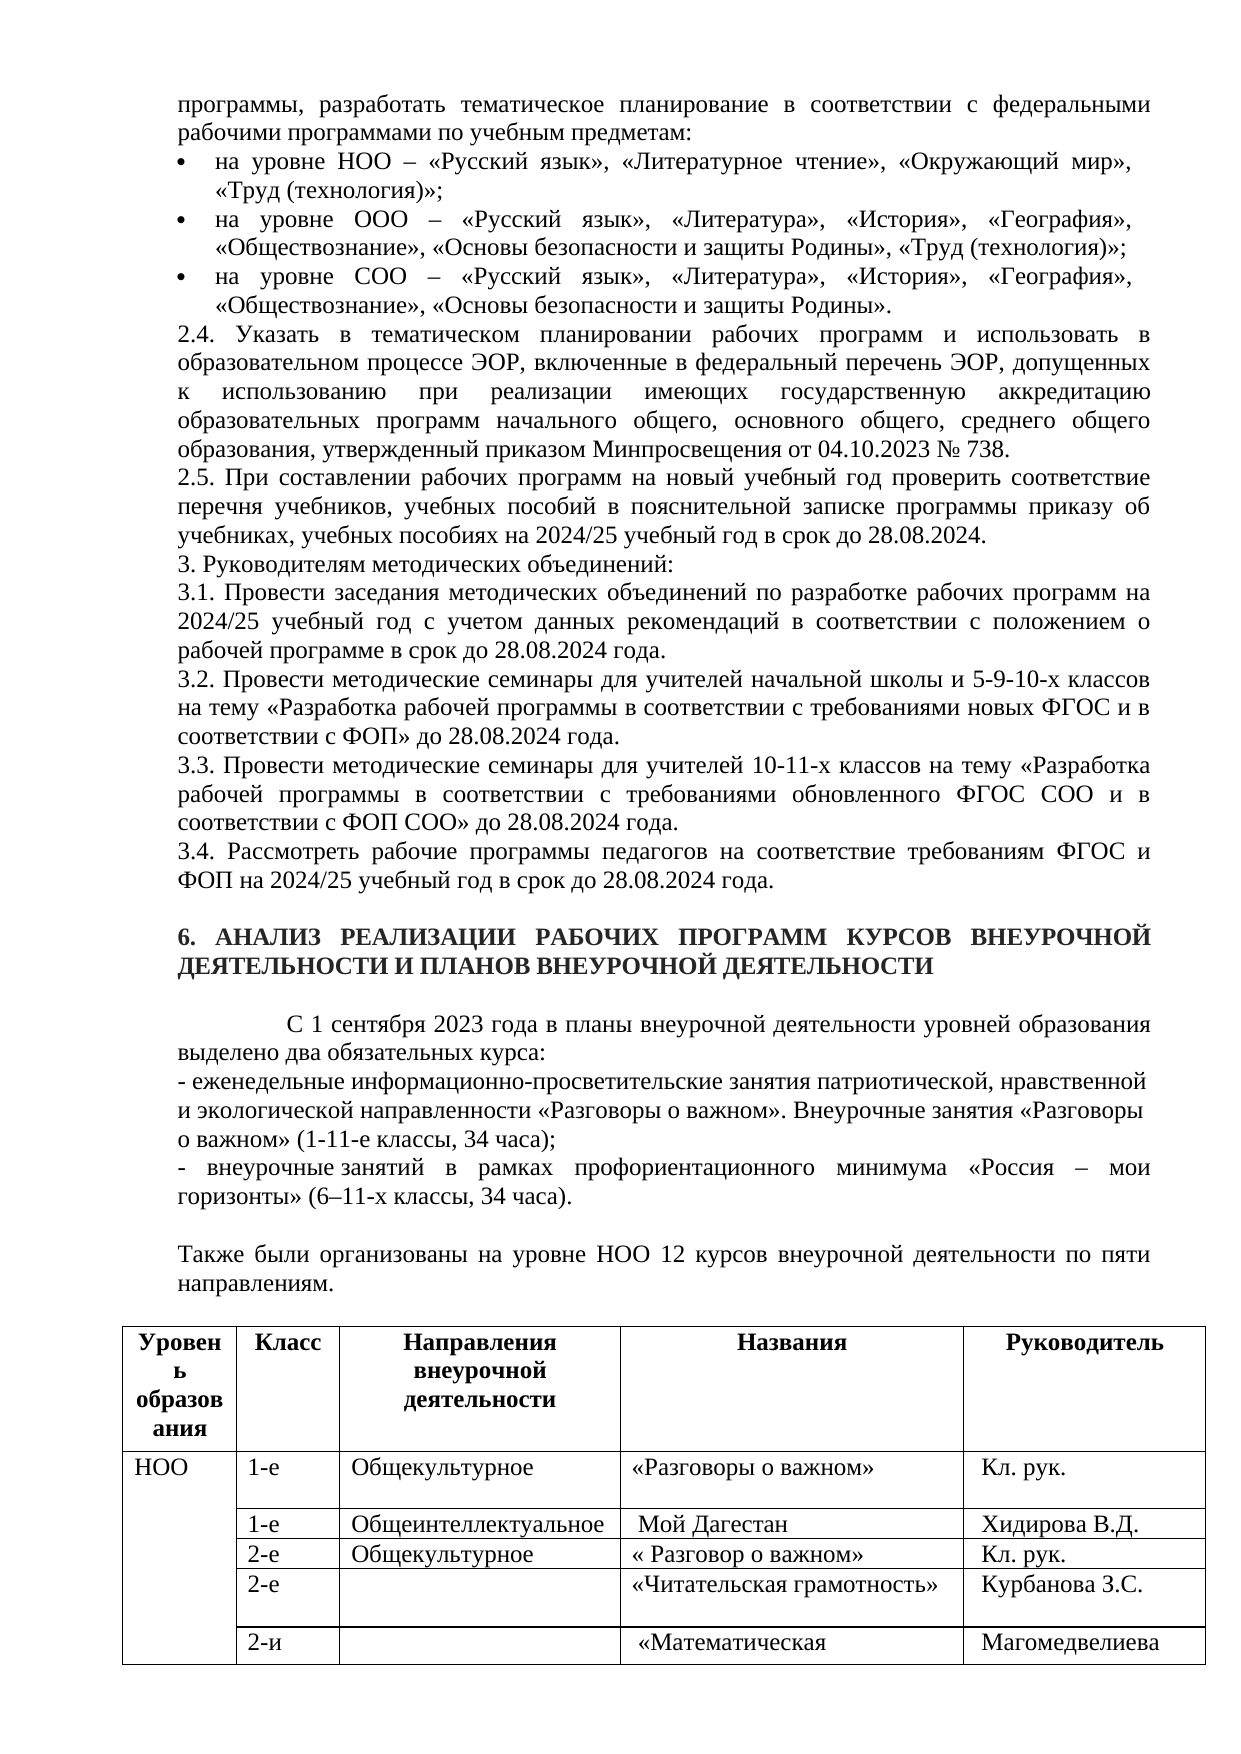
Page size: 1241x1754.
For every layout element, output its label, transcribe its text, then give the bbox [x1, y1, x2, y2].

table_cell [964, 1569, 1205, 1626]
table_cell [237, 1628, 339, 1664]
text 2.5. При составлении рабочих программ на новый учебный год проверить соответствие перечня учебников, учебных пособий в пояснительной записке программы приказу об учебниках, учебных пособиях на 2024/25 учебный год в срок до 28.08.2024. [177, 462, 1152, 549]
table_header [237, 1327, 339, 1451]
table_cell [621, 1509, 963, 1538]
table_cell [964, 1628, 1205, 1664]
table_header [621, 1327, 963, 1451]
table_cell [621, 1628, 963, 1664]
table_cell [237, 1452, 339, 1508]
text 3.4. Рассмотреть рабочие программы педагогов на соответствие требованиям ФГОС и ФОП на 2024/25 учебный год в срок до 28.08.2024 года. [177, 836, 1152, 894]
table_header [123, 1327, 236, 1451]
text - еженедельные информационно-просветительские занятия патриотической, нравственной и экологической направленности «Разговоры о важном». Внеурочные занятия «Разговоры о важном» (1-11-е классы, 34 часа); [177, 1066, 1152, 1152]
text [177, 89, 1152, 146]
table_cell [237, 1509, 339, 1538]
list на уровне СОО – «Русский язык», «Литература», «История», «География», «Обществознание», «Основы безопасности и защиты Родины». [177, 261, 1133, 319]
text 3.1. Провести заседания методических объединений по разработке рабочих программ на 2024/25 учебный год с учетом данных рекомендаций в соответствии с положением о рабочей программе в срок до 28.08.2024 года. [177, 577, 1152, 664]
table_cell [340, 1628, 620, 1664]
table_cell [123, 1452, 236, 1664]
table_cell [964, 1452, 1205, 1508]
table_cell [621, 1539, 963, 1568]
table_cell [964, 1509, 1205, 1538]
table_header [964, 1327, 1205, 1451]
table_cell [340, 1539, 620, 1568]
text 3.3. Провести методические семинары для учителей 10-11-х классов на тему «Разработка рабочей программы в соответствии с требованиями обновленного ФГОС СОО и в соответствии с ФОП СОО» до 28.08.2024 года. [177, 750, 1152, 836]
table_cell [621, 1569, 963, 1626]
text 2.4. Указать в тематическом планировании рабочих программ и использовать в образовательном процессе ЭОР, включенные в федеральный перечень ЭОР, допущенных к использованию при реализации имеющих государственную аккредитацию образовательных программ начального общего, основного общего, среднего общего образования, утвержденный приказом Минпросвещения от 04.10.2023 № 738. [177, 319, 1152, 462]
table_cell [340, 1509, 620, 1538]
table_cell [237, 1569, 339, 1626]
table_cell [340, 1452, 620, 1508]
text 3.2. Провести методические семинары для учителей начальной школы и 5-9-10-х классов на тему «Разработка рабочей программы в соответствии с требованиями новых ФГОС и в соответствии с ФОП» до 28.08.2024 года. [177, 664, 1152, 750]
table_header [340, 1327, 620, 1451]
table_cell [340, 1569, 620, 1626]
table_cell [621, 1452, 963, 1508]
text 6. АНАЛИЗ РЕАЛИЗАЦИИ РАБОЧИХ ПРОГРАММ КУРСОВ ВНЕУРОЧНОЙ ДЕЯТЕЛЬНОСТИ И ПЛАНОВ ВНЕУРОЧНОЙ ДЕЯТЕЛЬНОСТИ [177, 922, 1152, 980]
list на уровне ООО – «Русский язык», «Литература», «История», «География», «Обществознание», «Основы безопасности и защиты Родины», «Труд (технология)»; [177, 204, 1133, 261]
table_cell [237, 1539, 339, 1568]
list на уровне НОО – «Русский язык», «Литературное чтение», «Окружающий мир», «Труд (технология)»; [177, 146, 1133, 204]
text Также были организованы на уровне НОО 12 курсов внеурочной деятельности по пяти направлениям. [177, 1239, 1152, 1297]
text - внеурочные занятий в рамках профориентационного минимума «Россия – мои горизонты» (6–11-х классы, 34 часа). [177, 1152, 1152, 1210]
text 3. Руководителям методических объединений: [177, 549, 1152, 577]
text С 1 сентября 2023 года в планы внеурочной деятельности уровней образования выделено два обязательных курса: [177, 1009, 1152, 1066]
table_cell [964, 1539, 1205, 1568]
